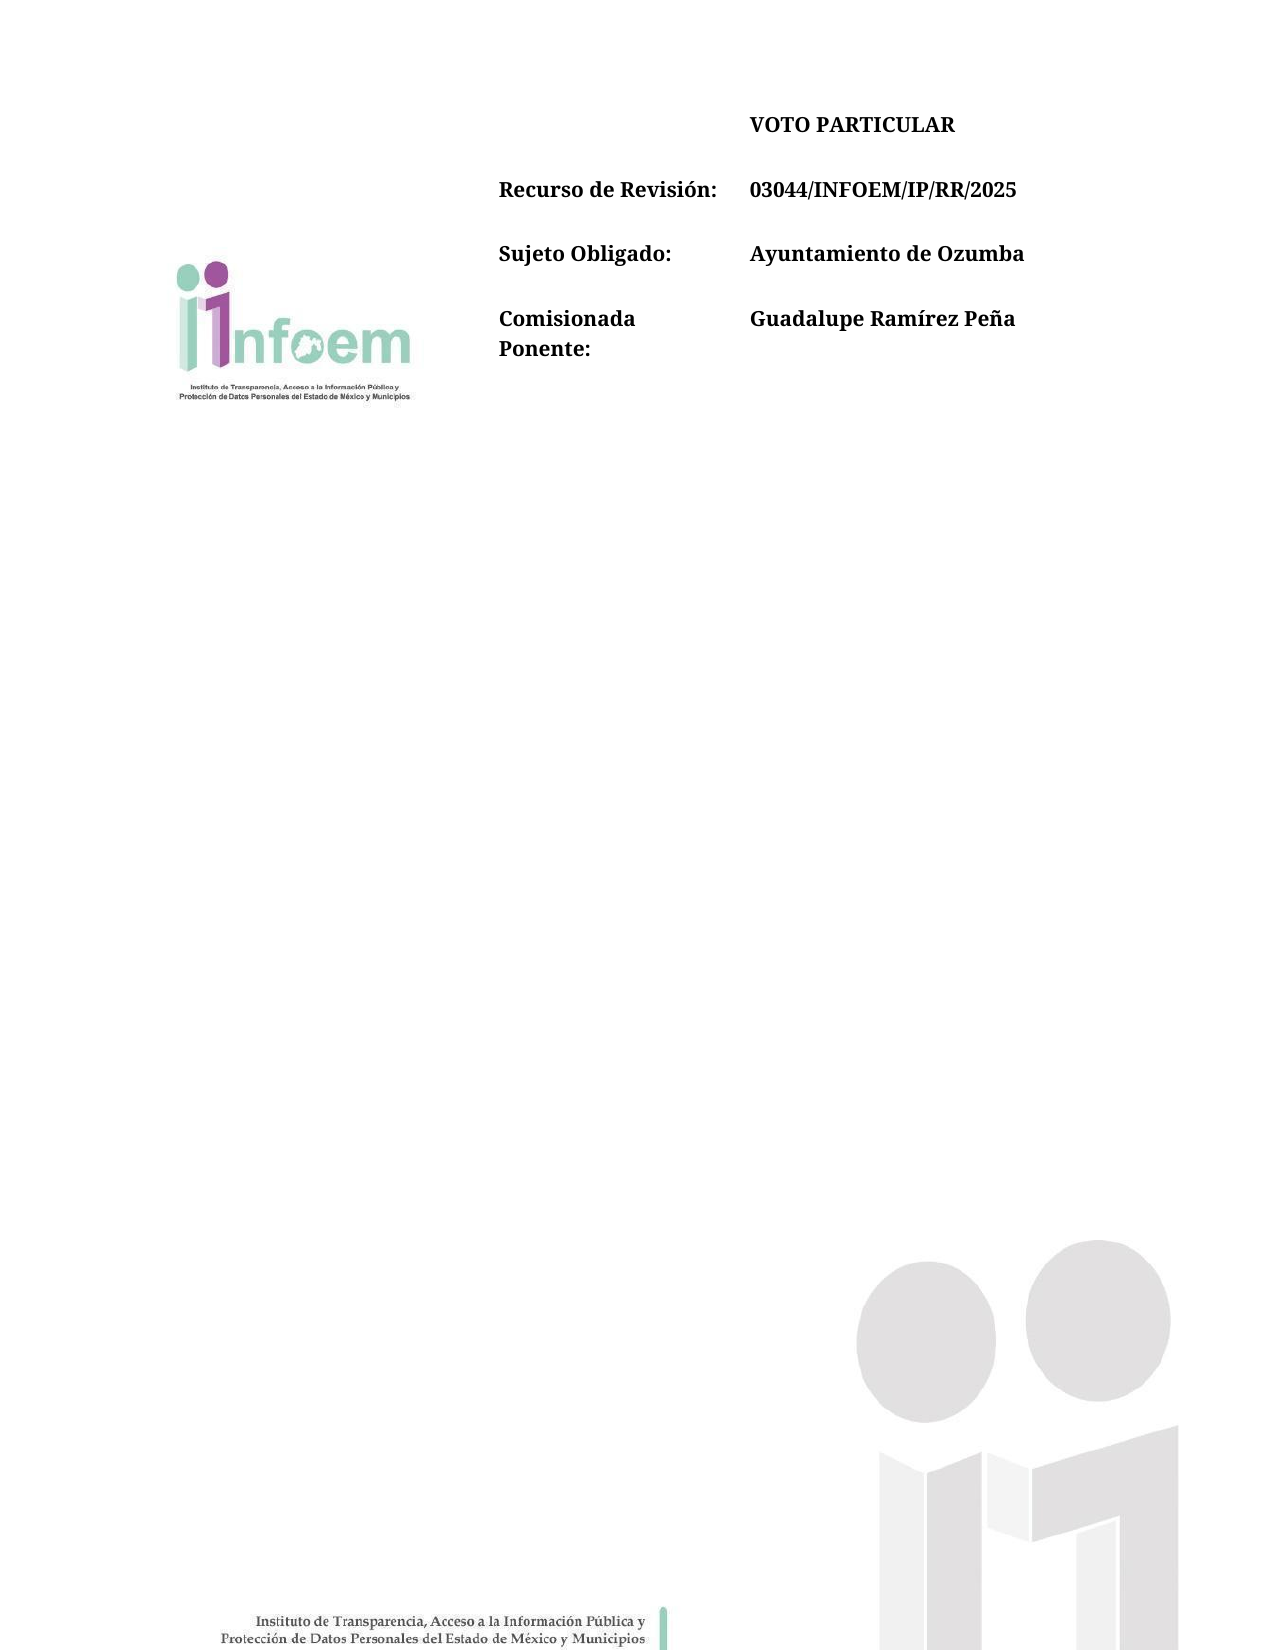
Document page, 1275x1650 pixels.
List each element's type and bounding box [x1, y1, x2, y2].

picture [61, 201, 1275, 1650]
